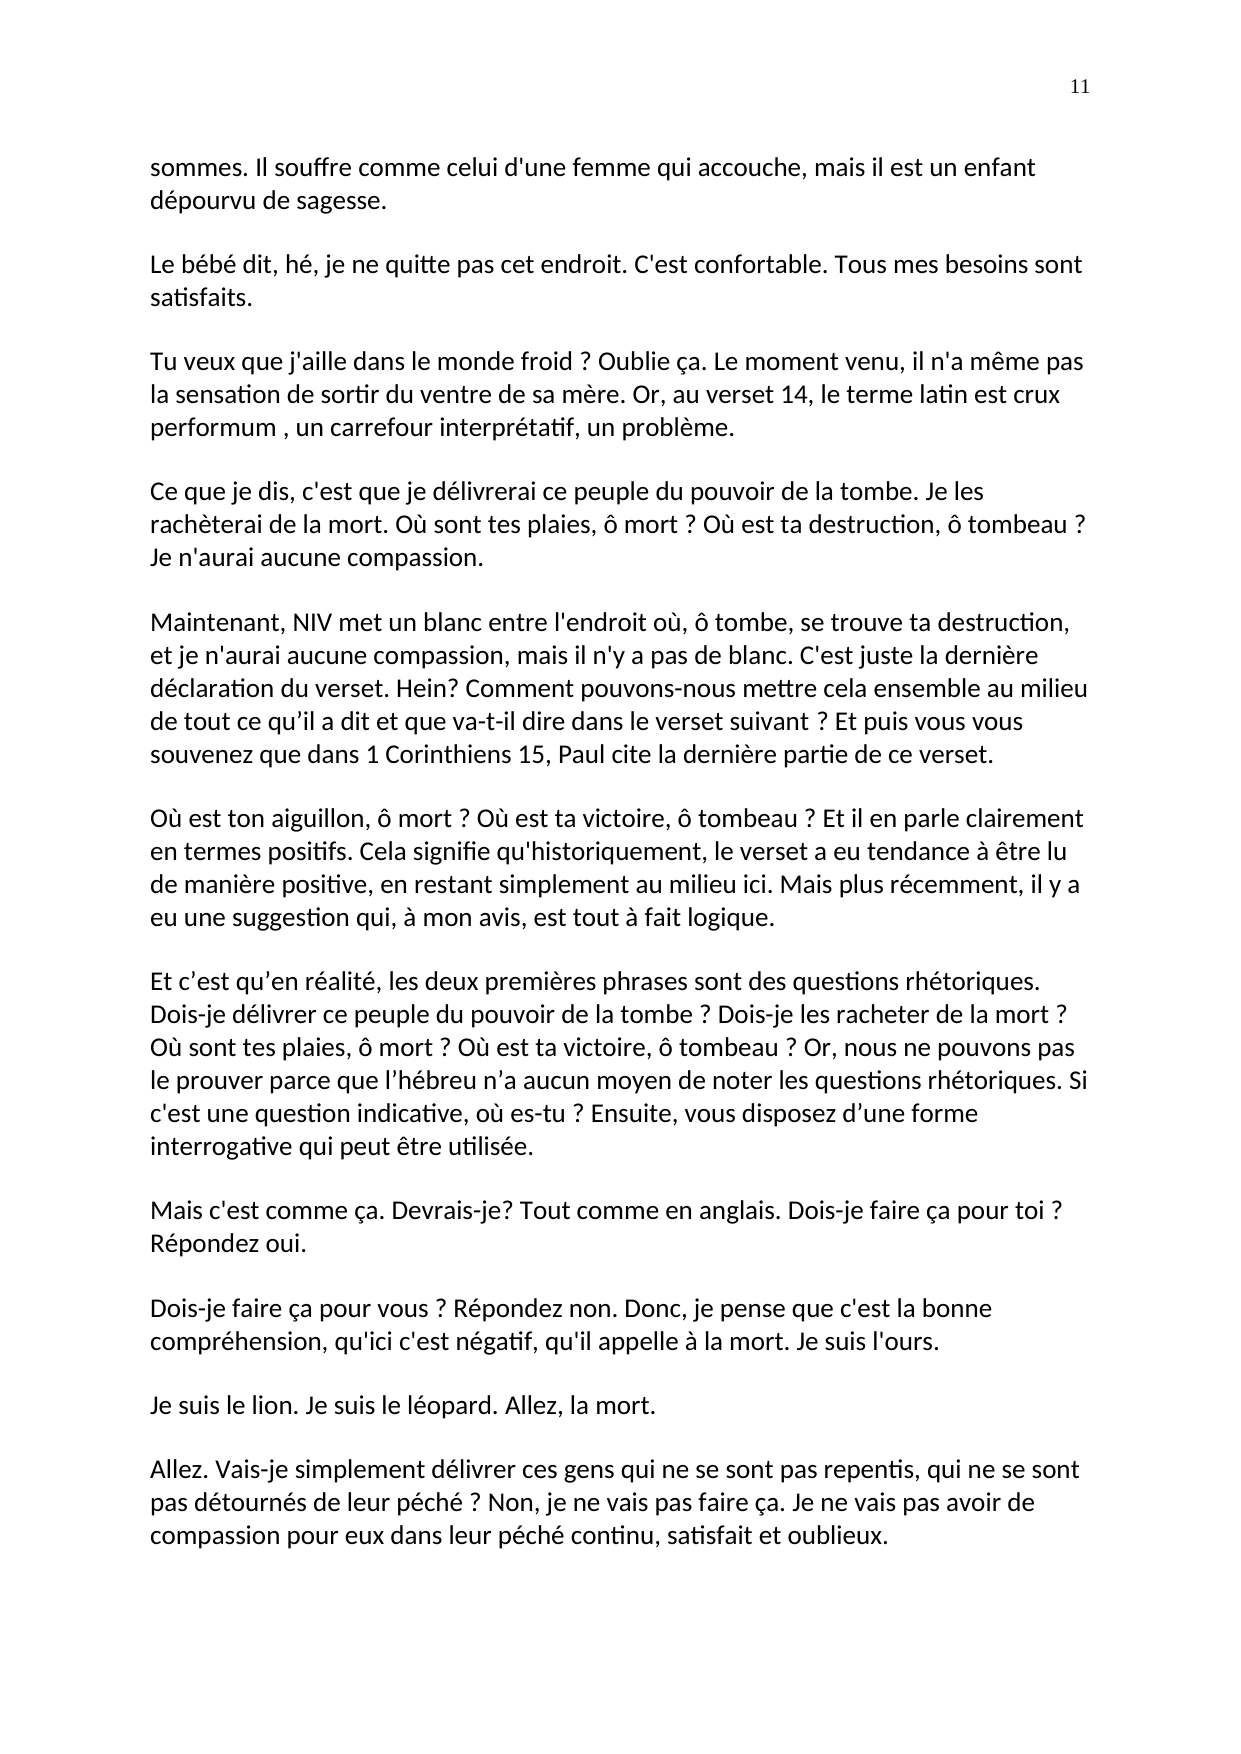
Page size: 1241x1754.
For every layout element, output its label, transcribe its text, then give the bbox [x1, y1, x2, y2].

text Le bébé dit, hé, je ne quitte pas cet endroit. C'est confortable. Tous mes besoins sont satisfaits. [150, 247, 1090, 313]
text Dois-je faire ça pour vous ? Répondez non. Donc, je pense que c'est la bonne compréhension, qu'ici c'est négatif, qu'il appelle à la mort. Je suis l'ours. [150, 1291, 1090, 1357]
text Mais c'est comme ça. Devrais-je? Tout comme en anglais. Dois-je faire ça pour toi ? Répondez oui. [150, 1193, 1090, 1259]
text Où est ton aiguillon, ô mort ? Où est ta victoire, ô tombeau ? Et il en parle clairement en termes positifs. Cela signifie qu'historiquement, le verset a eu tendance à être lu de manière positive, en restant simplement au milieu ici. Mais plus récemment, il y a eu une suggestion qui, à mon avis, est tout à fait logique. [150, 801, 1090, 933]
text Et c’est qu’en réalité, les deux premières phrases sont des questions rhétoriques. Dois-je délivrer ce peuple du pouvoir de la tombe ? Dois-je les racheter de la mort ? Où sont tes plaies, ô mort ? Où est ta victoire, ô tombeau ? Or, nous ne pouvons pas le prouver parce que l’hébreu n’a aucun moyen de noter les questions rhétoriques. Si c'est une question indicative, où es-tu ? Ensuite, vous disposez d’une forme interrogative qui peut être utilisée. [150, 964, 1090, 1162]
text Maintenant, NIV met un blanc entre l'endroit où, ô tombe, se trouve ta destruction, et je n'aurai aucune compassion, mais il n'y a pas de blanc. C'est juste la dernière déclaration du verset. Hein? Comment pouvons-nous mettre cela ensemble au milieu de tout ce qu’il a dit et que va-t-il dire dans le verset suivant ? Et puis vous vous souvenez que dans 1 Corinthiens 15, Paul cite la dernière partie de ce verset. [150, 605, 1090, 770]
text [150, 150, 1090, 216]
text Ce que je dis, c'est que je délivrerai ce peuple du pouvoir de la tombe. Je les rachèterai de la mort. Où sont tes plaies, ô mort ? Où est ta destruction, ô tombeau ? Je n'aurai aucune compassion. [150, 474, 1090, 574]
text Je suis le lion. Je suis le léopard. Allez, la mort. [150, 1388, 1090, 1421]
text Allez. Vais-je simplement délivrer ces gens qui ne se sont pas repentis, qui ne se sont pas détournés de leur péché ? Non, je ne vais pas faire ça. Je ne vais pas avoir de compassion pour eux dans leur péché continu, satisfait et oublieux. [150, 1452, 1090, 1551]
text Tu veux que j'aille dans le monde froid ? Oublie ça. Le moment venu, il n'a même pas la sensation de sortir du ventre de sa mère. Or, au verset 14, le terme latin est crux performum , un carrefour interprétatif, un problème. [150, 344, 1090, 443]
